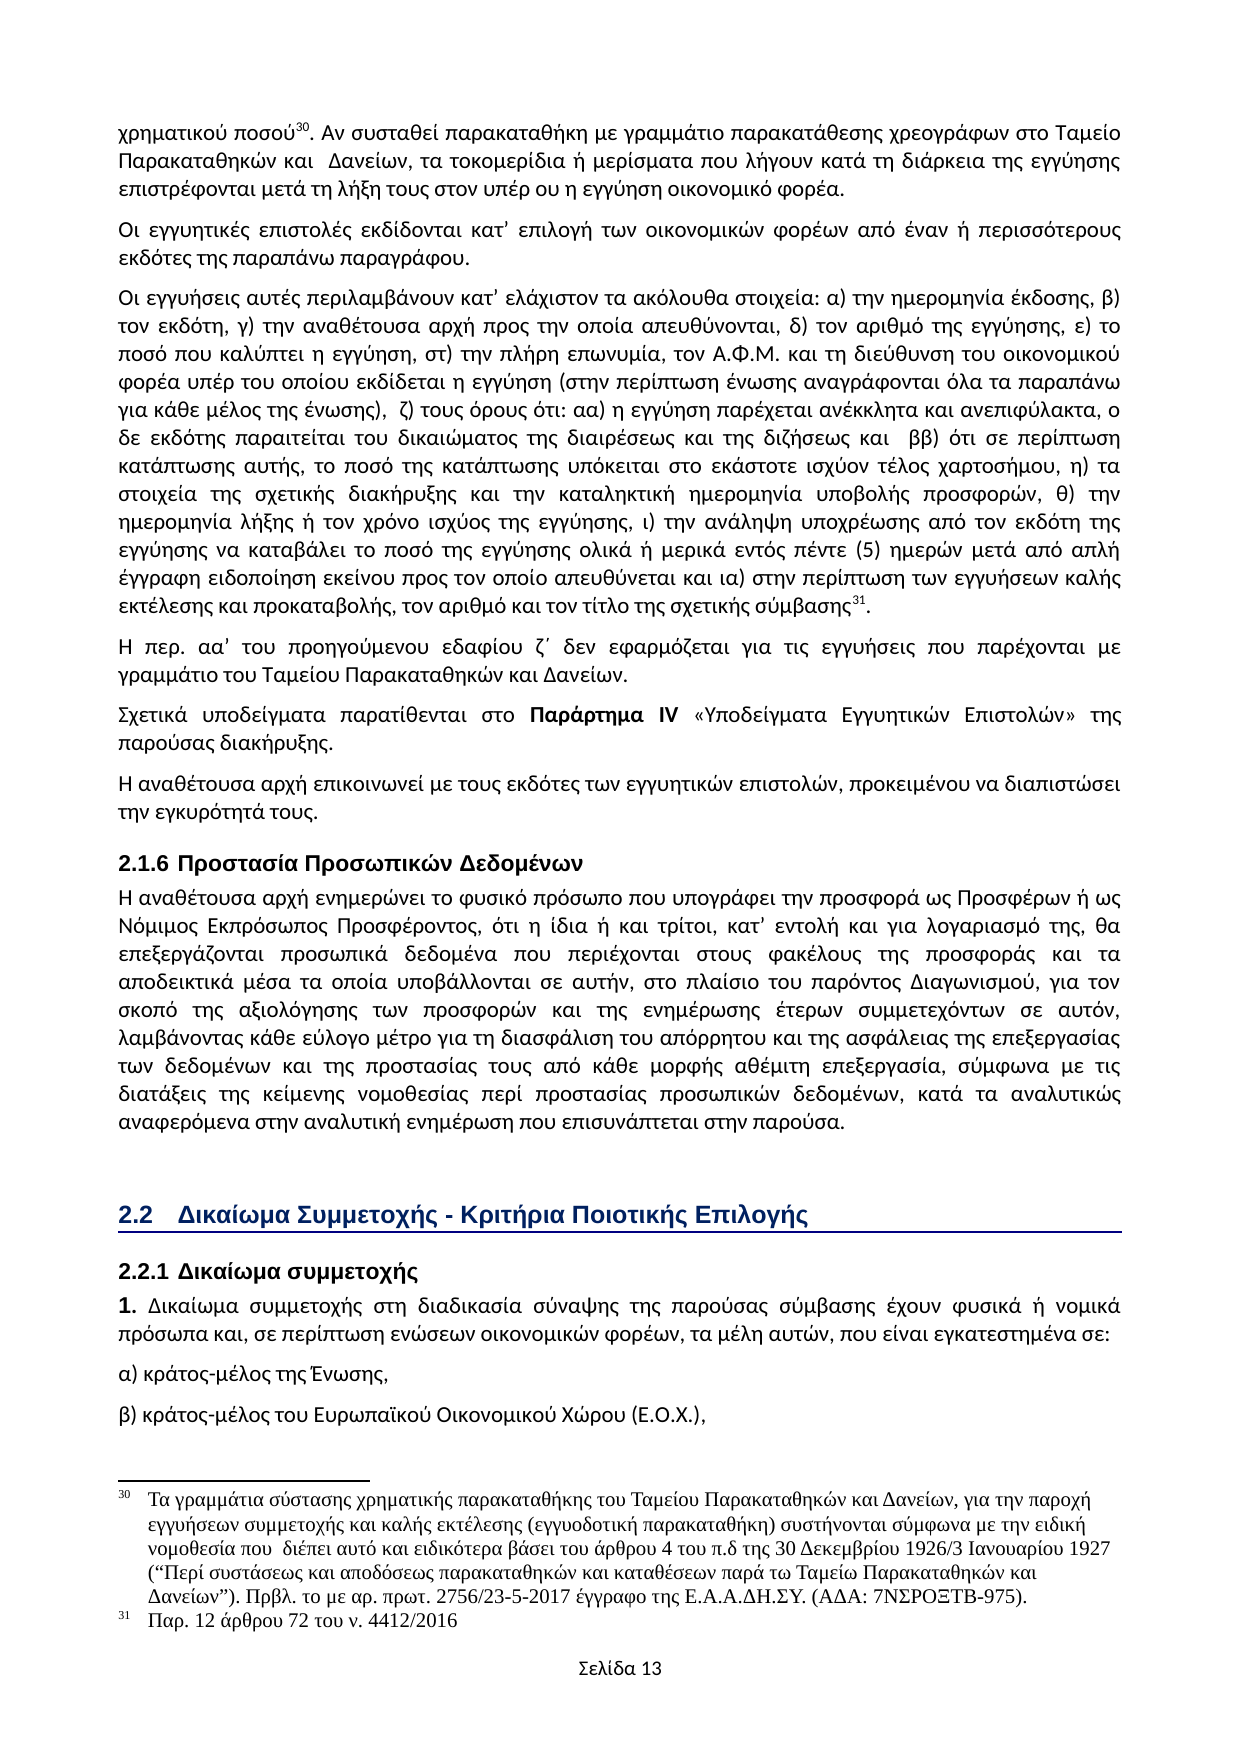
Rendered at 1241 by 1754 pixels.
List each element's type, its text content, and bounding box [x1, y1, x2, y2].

text 1. Δικαίωμα συμμετοχής στη διαδικασία σύναψης της παρούσας σύμβασης έχουν φυσικά ή νομικά πρόσωπα και, σε περίπτωση ενώσεων οικονομικών φορέων, τα μέλη αυτών, που είναι εγκατεστημένα σε: [118, 1291, 1122, 1347]
text Οι εγγυήσεις αυτές περιλαμβάνουν κατ’ ελάχιστον τα ακόλουθα στοιχεία: α) την ημερομηνία έκδοσης, β) τον εκδότη, γ) την αναθέτουσα αρχή προς την οποία απευθύνονται, δ) τον αριθμό της εγγύησης, ε) το ποσό που καλύπτει η εγγύηση, στ) την πλήρη επωνυμία, τον Α.Φ.Μ. και τη διεύθυνση του οικονομικού φορέα υπέρ του οποίου εκδίδεται η εγγύηση (στην περίπτωση ένωσης αναγράφονται όλα τα παραπάνω για κάθε μέλος της ένωσης), ζ) τους όρους ότι: αα) η εγγύηση παρέχεται ανέκκλητα και ανεπιφύλακτα, ο δε εκδότης παραιτείται του δικαιώματος της διαιρέσεως και της διζήσεως και ββ) ότι σε περίπτωση κατάπτωσης αυτής, το ποσό της κατάπτωσης υπόκειται στο εκάστοτε ισχύον τέλος χαρτοσήμου, η) τα στοιχεία της σχετικής διακήρυξης και την καταληκτική ημερομηνία υποβολής προσφορών, θ) την ημερομηνία λήξης ή τον χρόνο ισχύος της εγγύησης, ι) την ανάληψη υποχρέωσης από τον εκδότη της εγγύησης να καταβάλει το ποσό της εγγύησης ολικά ή μερικά εντός πέντε (5) ημερών μετά από απλή έγγραφη ειδοποίηση εκείνου προς τον οποίο απευθύνεται και ια) στην περίπτωση των εγγυήσεων καλής εκτέλεσης και προκαταβολής, τον αριθμό και τον τίτλο της σχετικής σύμβασης. [118, 283, 1122, 619]
text Η αναθέτουσα αρχή ενημερώνει το φυσικό πρόσωπο που υπογράφει την προσφορά ως Προσφέρων ή ως Νόμιμος Εκπρόσωπος Προσφέροντος, ότι η ίδια ή και τρίτοι, κατ’ εντολή και για λογαριασμό της, θα επεξεργάζονται προσωπικά δεδομένα που περιέχονται στους φακέλους της προσφοράς και τα αποδεικτικά μέσα τα οποία υποβάλλονται σε αυτήν, στο πλαίσιο του παρόντος Διαγωνισμού, για τον σκοπό της αξιολόγησης των προσφορών και της ενημέρωσης έτερων συμμετεχόντων σε αυτόν, λαμβάνοντας κάθε εύλογο μέτρο για τη διασφάλιση του απόρρητου και της ασφάλειας της επεξεργασίας των δεδομένων και της προστασίας τους από κάθε μορφής αθέμιτη επεξεργασία, σύμφωνα με τις διατάξεις της κείμενης νομοθεσίας περί προστασίας προσωπικών δεδομένων, κατά τα αναλυτικώς αναφερόμενα στην αναλυτική ενημέρωση που επισυνάπτεται στην παρούσα. [118, 883, 1122, 1135]
subtitle 2.2 Δικαίωμα Συμμετοχής - Κριτήρια Ποιοτικής Επιλογής [118, 1200, 1122, 1231]
text Η περ. αα’ του προηγούμενου εδαφίου ζ΄ δεν εφαρμόζεται για τις εγγυήσεις που παρέχονται με γραμμάτιο του Ταμείου Παρακαταθηκών και Δανείων. [118, 632, 1122, 688]
text α) κράτος-μέλος της Ένωσης, [118, 1359, 1122, 1387]
subtitle 2.2.1 Δικαίωμα συμμετοχής [118, 1258, 1122, 1285]
text β) κράτος-μέλος του Ευρωπαϊκού Οικονομικού Χώρου (Ε.Ο.Χ.), [118, 1400, 1122, 1428]
subtitle 2.1.6 Προστασία Προσωπικών Δεδομένων [118, 850, 1122, 876]
text Σχετικά υποδείγματα παρατίθενται στο Παράρτημα IV «Υποδείγματα Εγγυητικών Επιστολών» της παρούσας διακήρυξης. [118, 701, 1122, 757]
text Οι εγγυητικές επιστολές εκδίδονται κατ’ επιλογή των οικονομικών φορέων από έναν ή περισσότερους εκδότες της παραπάνω παραγράφου. [118, 215, 1122, 271]
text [118, 118, 1122, 202]
text Η αναθέτουσα αρχή επικοινωνεί με τους εκδότες των εγγυητικών επιστολών, προκειμένου να διαπιστώσει την εγκυρότητά τους. [118, 769, 1122, 825]
